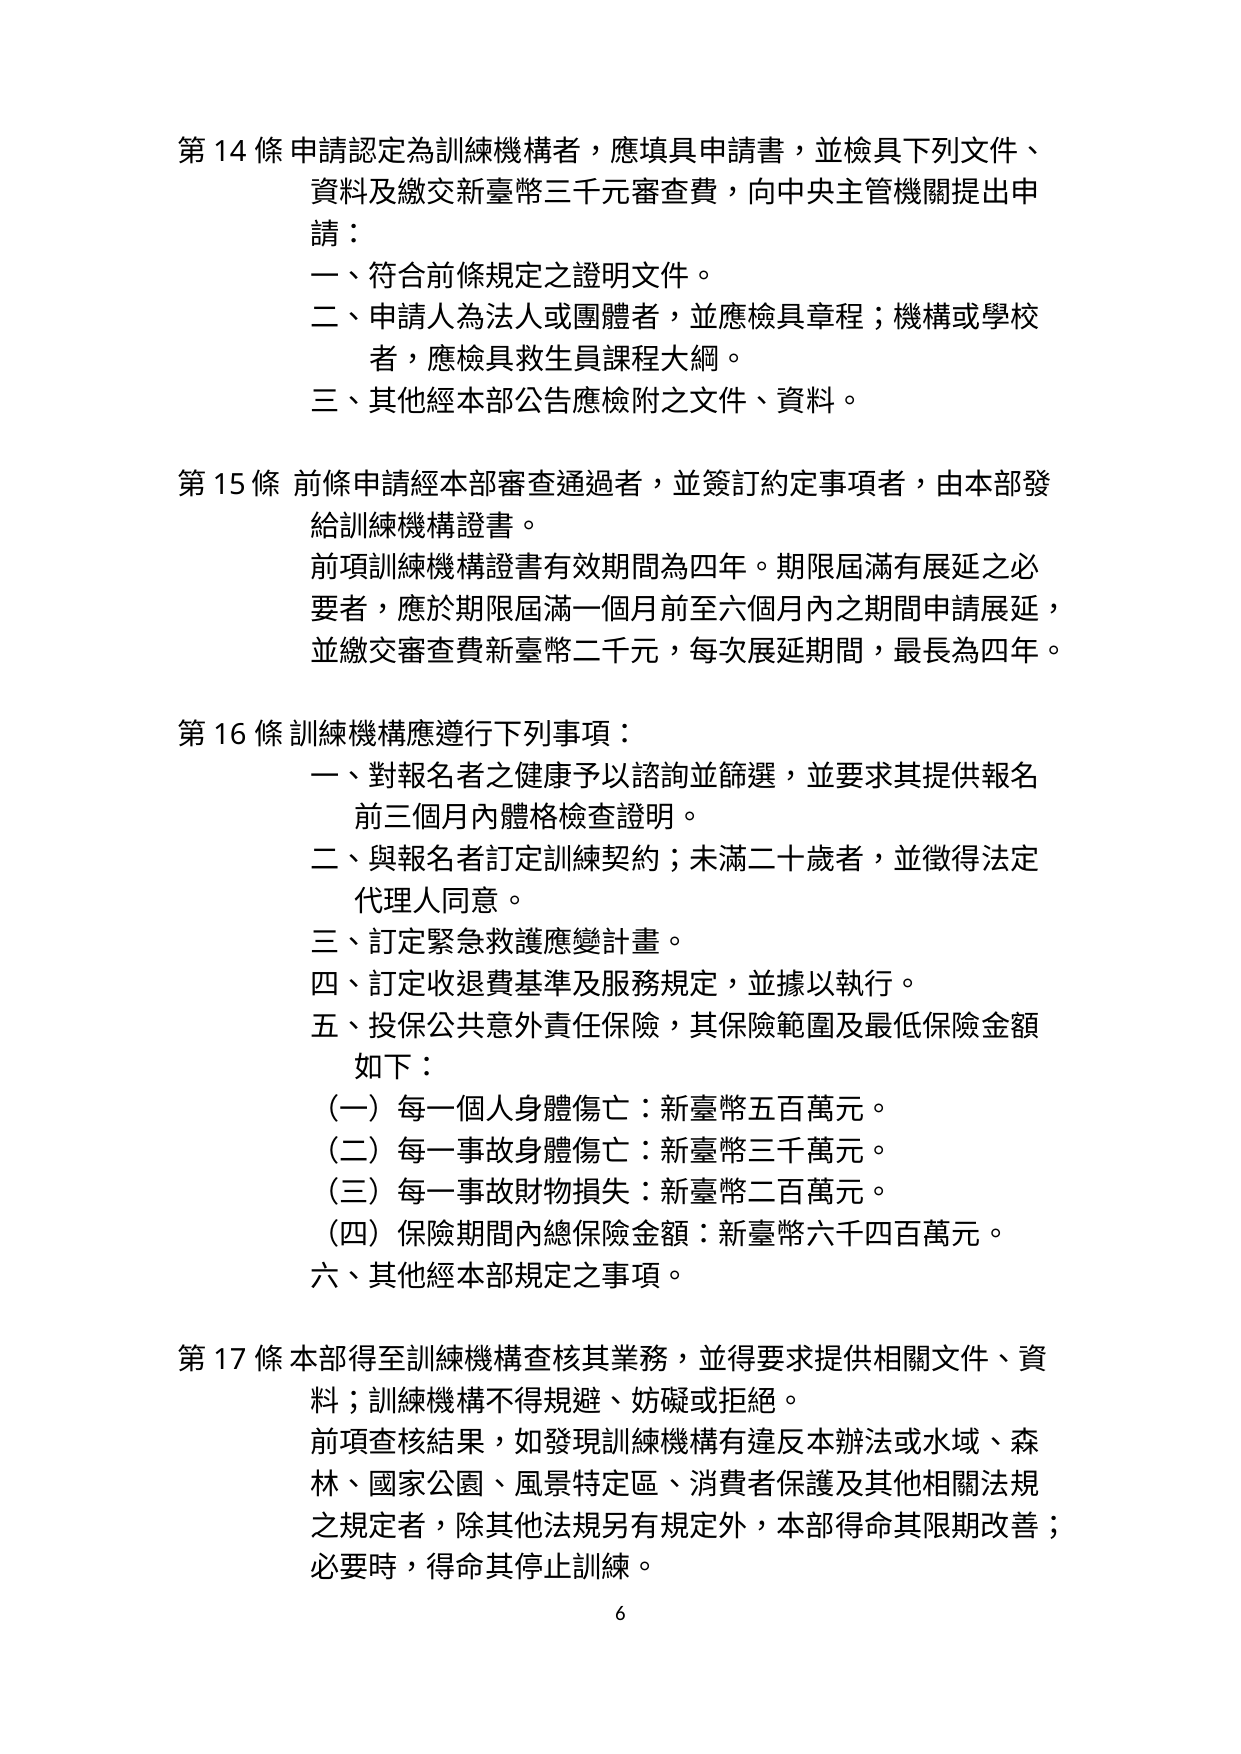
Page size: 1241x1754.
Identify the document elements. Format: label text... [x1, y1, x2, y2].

text 六、其他經本部規定之事項。 [310, 1253, 1063, 1294]
text 前項查核結果，如發現訓練機構有違反本辦法或水域、森林、國家公園、風景特定區、消費者保護及其他相關法規之規定者，除其他法規另有規定外，本部得命其限期改善；必要時，得命其停止訓練。 [310, 1419, 1063, 1586]
text （三）每一事故財物損失：新臺幣二百萬元。 [310, 1169, 1063, 1211]
text 第15條 前條申請經本部審查通過者，並簽訂約定事項者，由本部發給訓練機構證書。 [177, 461, 1063, 544]
text （四）保險期間內總保險金額：新臺幣六千四百萬元。 [310, 1211, 1063, 1253]
text 四、訂定收退費基準及服務規定，並據以執行。 [310, 961, 1063, 1003]
text 第 14 條 申請認定為訓練機構者，應填具申請書，並檢具下列文件、資料及繳交新臺幣三千元審查費，向中央主管機關提出申請： [177, 128, 1063, 253]
text 第 16 條 訓練機構應遵行下列事項： [177, 711, 1063, 753]
text 二、與報名者訂定訓練契約；未滿二十歲者，並徵得法定代理人同意。 [310, 836, 1063, 919]
text 三、訂定緊急救護應變計畫。 [310, 919, 1063, 961]
text 一、對報名者之健康予以諮詢並篩選，並要求其提供報名前三個月內體格檢查證明。 [310, 753, 1063, 836]
text 一、符合前條規定之證明文件。 [310, 253, 1063, 294]
text 第 17 條 本部得至訓練機構查核其業務，並得要求提供相關文件、資料；訓練機構不得規避、妨礙或拒絕。 [177, 1336, 1063, 1419]
text 二、申請人為法人或團體者，並應檢具章程；機構或學校者，應檢具救生員課程大綱。 [310, 294, 1063, 378]
text 五、投保公共意外責任保險，其保險範圍及最低保險金額如下： [310, 1003, 1063, 1086]
text （一）每一個人身體傷亡：新臺幣五百萬元。 [310, 1086, 1063, 1128]
text （二）每一事故身體傷亡：新臺幣三千萬元。 [310, 1128, 1063, 1169]
text 前項訓練機構證書有效期間為四年。期限屆滿有展延之必要者，應於期限屆滿一個月前至六個月內之期間申請展延，並繳交審查費新臺幣二千元，每次展延期間，最長為四年。 [310, 544, 1063, 669]
text 三、其他經本部公告應檢附之文件、資料。 [310, 378, 1063, 419]
